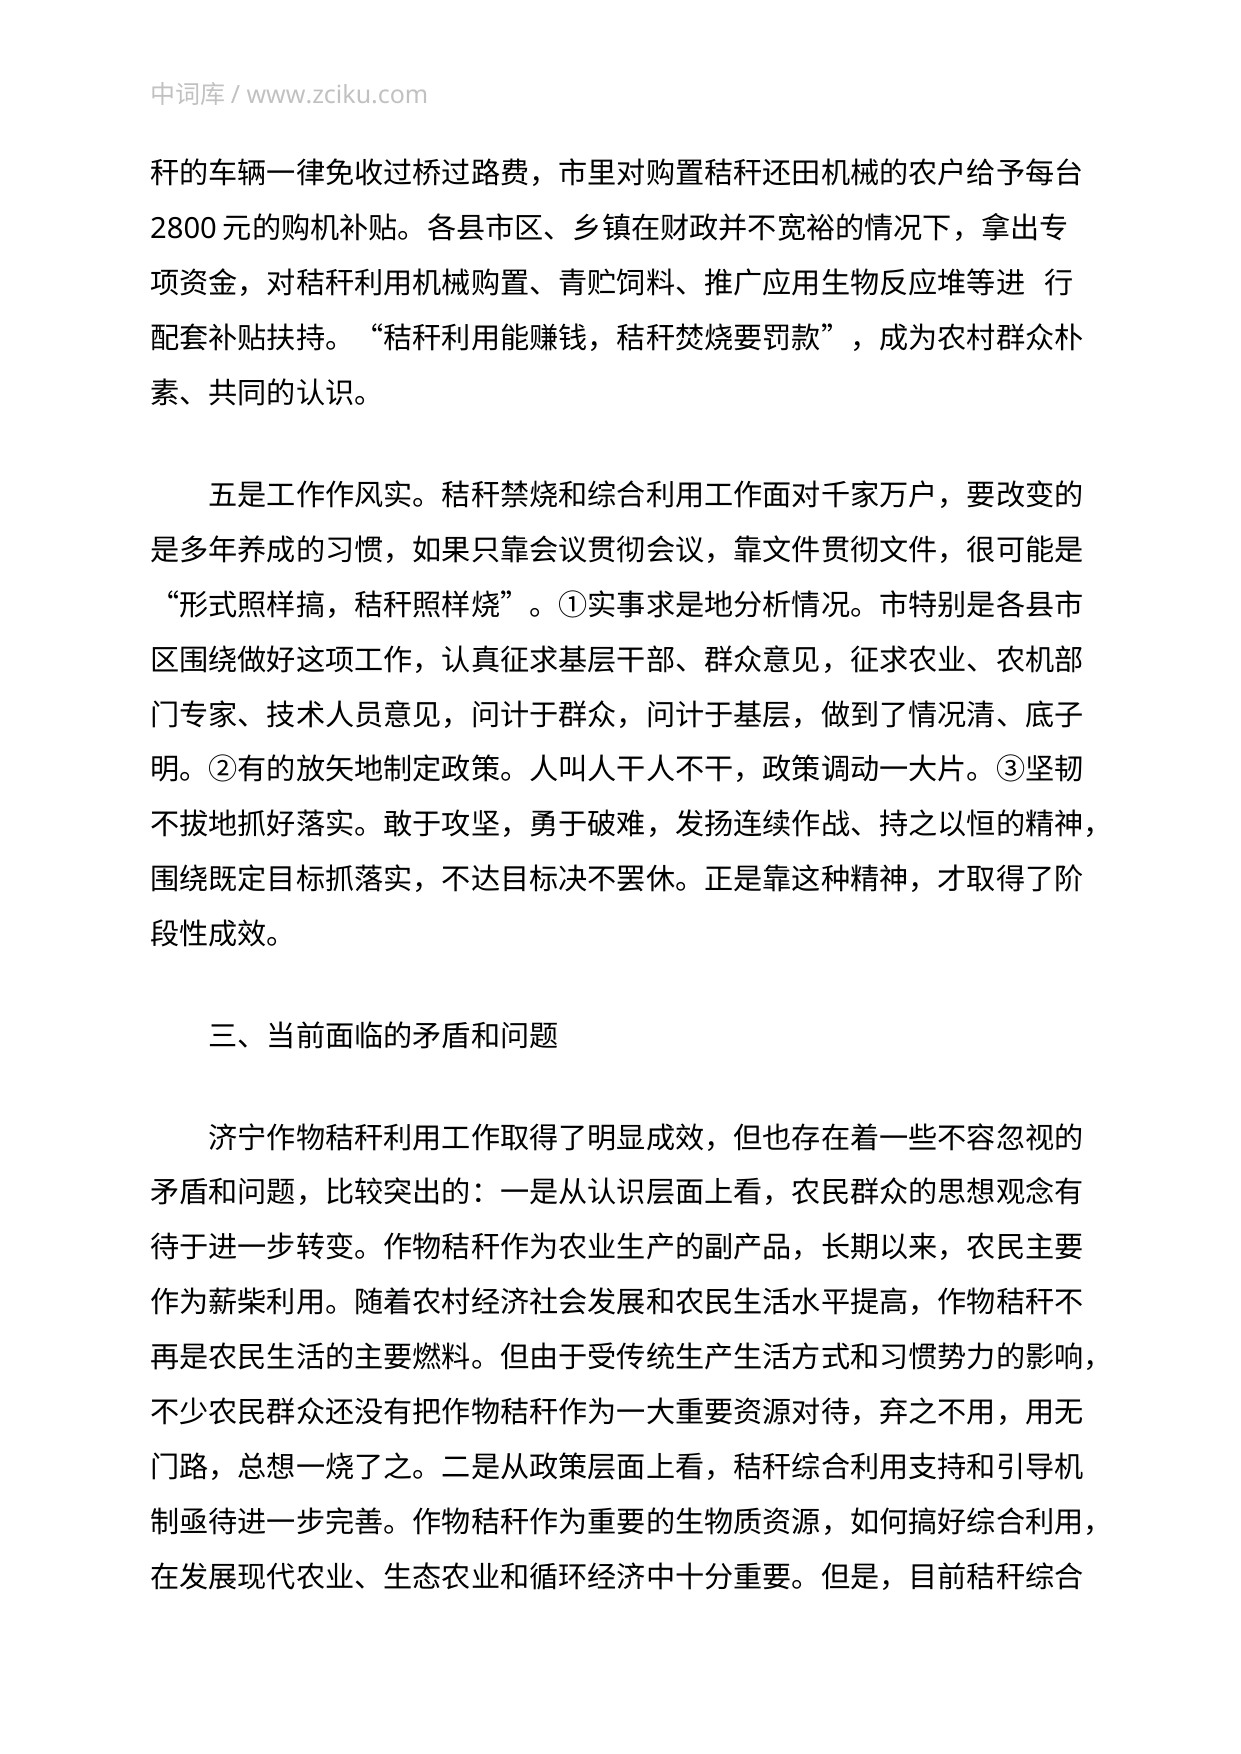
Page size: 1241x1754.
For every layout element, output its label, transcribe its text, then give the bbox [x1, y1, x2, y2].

text 三、当前面临的矛盾和问题 [150, 1012, 1090, 1055]
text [150, 150, 1090, 412]
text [150, 1114, 1090, 1596]
text 五是工作作风实。秸秆禁烧和综合利用工作面对千家万户，要改变的是多年养成的习惯，如果只靠会议贯彻会议，靠文件贯彻文件，很可能是“形式照样搞，秸秆照样烧”。①实事求是地分析情况。市特别是各县市区围绕做好这项工作，认真征求基层干部、群众意见，征求农业、农机部门专家、技术人员意见，问计于群众，问计于基层，做到了情况清、底子明。②有的放矢地制定政策。人叫人干人不干，政策调动一大片。③坚韧不拔地抓好落实。敢于攻坚，勇于破难，发扬连续作战、持之以恒的精神，围绕既定目标抓落实，不达目标决不罢休。正是靠这种精神，才取得了阶段性成效。 [150, 471, 1090, 953]
